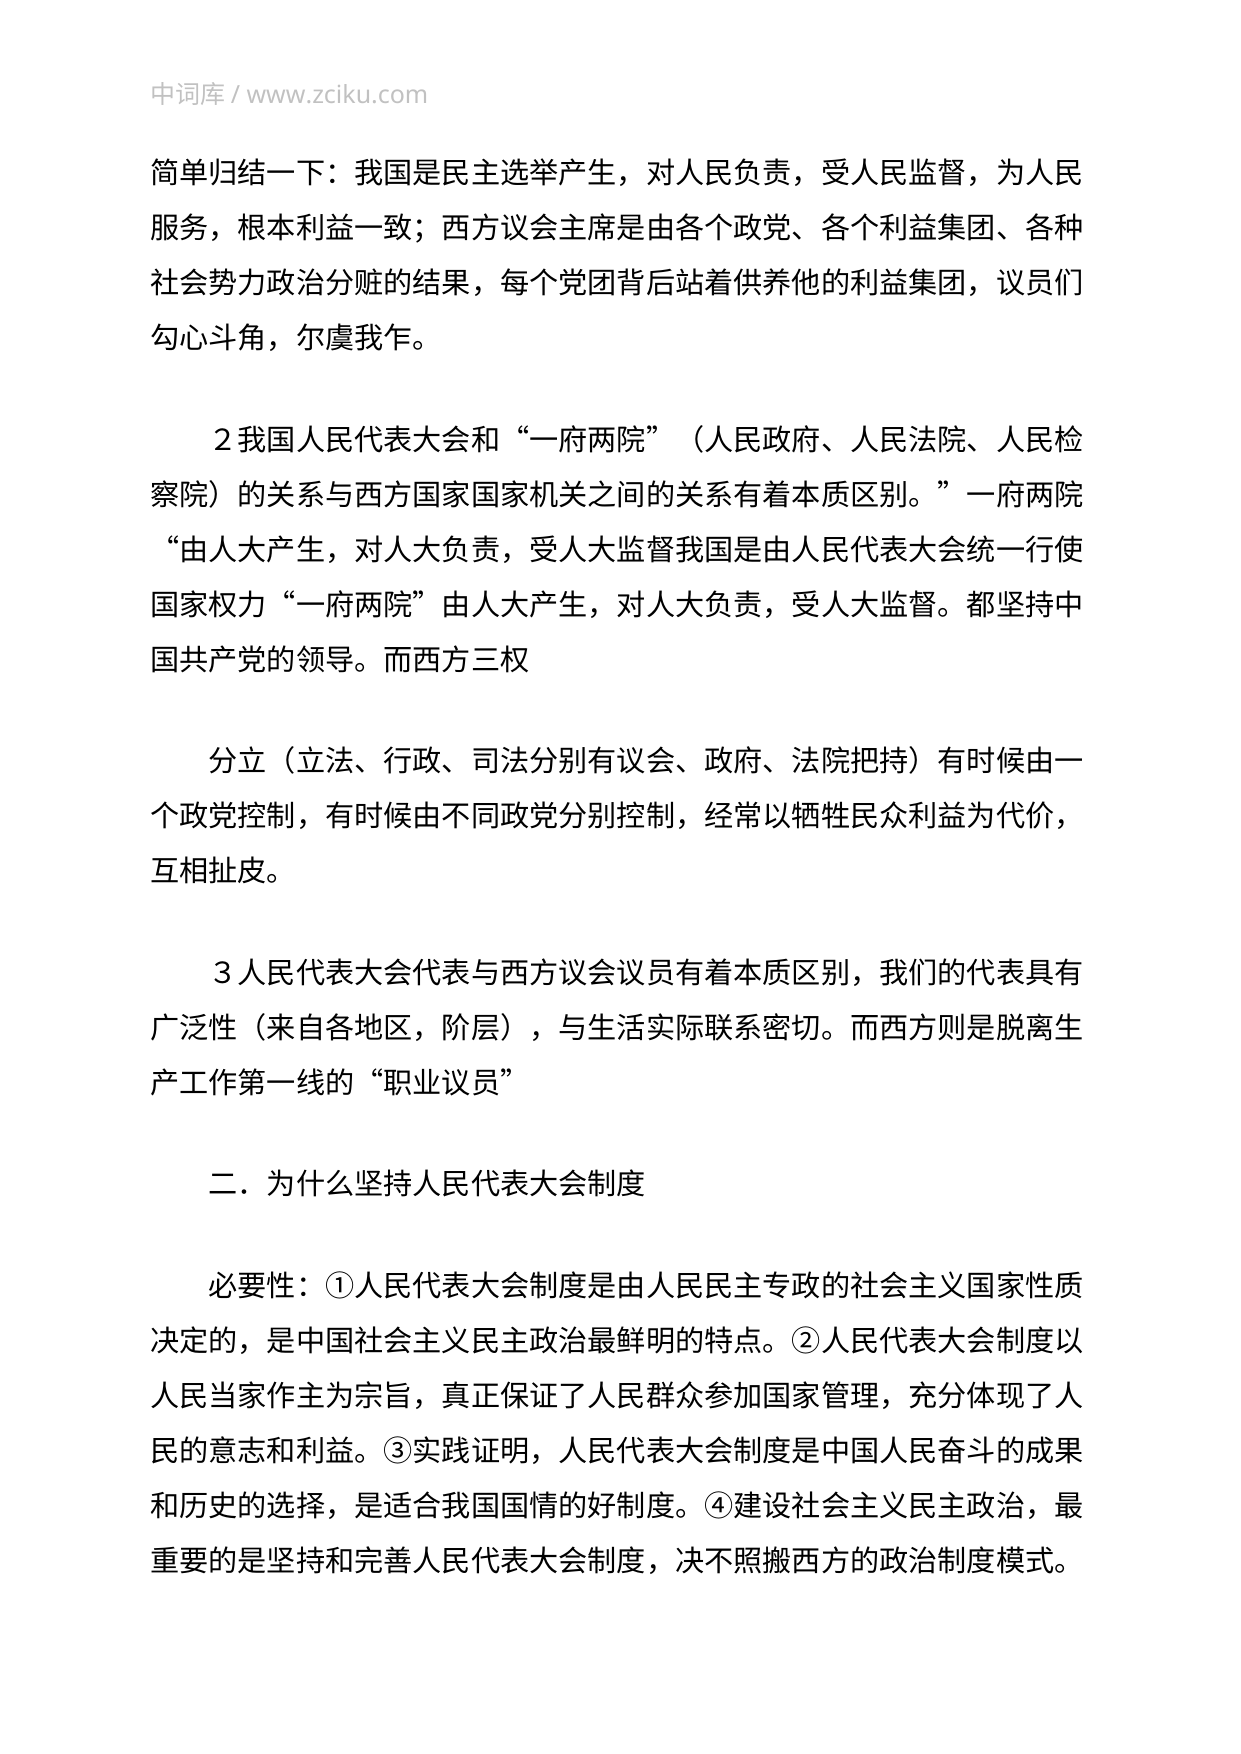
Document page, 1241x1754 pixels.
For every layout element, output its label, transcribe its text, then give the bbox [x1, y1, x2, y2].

text ３人民代表大会代表与西方议会议员有着本质区别，我们的代表具有广泛性（来自各地区，阶层），与生活实际联系密切。而西方则是脱离生产工作第一线的“职业议员” [150, 949, 1090, 1101]
text 分立（立法、行政、司法分别有议会、政府、法院把持）有时候由一个政党控制，有时候由不同政党分别控制，经常以牺牲民众利益为代价，互相扯皮。 [150, 738, 1090, 890]
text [150, 150, 1090, 357]
text 必要性：①人民代表大会制度是由人民民主专政的社会主义国家性质决定的，是中国社会主义民主政治最鲜明的特点。②人民代表大会制度以人民当家作主为宗旨，真正保证了人民群众参加国家管理，充分体现了人民的意志和利益。③实践证明，人民代表大会制度是中国人民奋斗的成果和历史的选择，是适合我国国情的好制度。④建设社会主义民主政治，最重要的是坚持和完善人民代表大会制度，决不照搬西方的政治制度模式。 [150, 1263, 1090, 1579]
text ２我国人民代表大会和“一府两院”（人民政府、人民法院、人民检察院）的关系与西方国家国家机关之间的关系有着本质区别。”一府两院“由人大产生，对人大负责，受人大监督我国是由人民代表大会统一行使国家权力“一府两院”由人大产生，对人大负责，受人大监督。都坚持中国共产党的领导。而西方三权 [150, 416, 1090, 678]
text 二．为什么坚持人民代表大会制度 [150, 1161, 1090, 1203]
